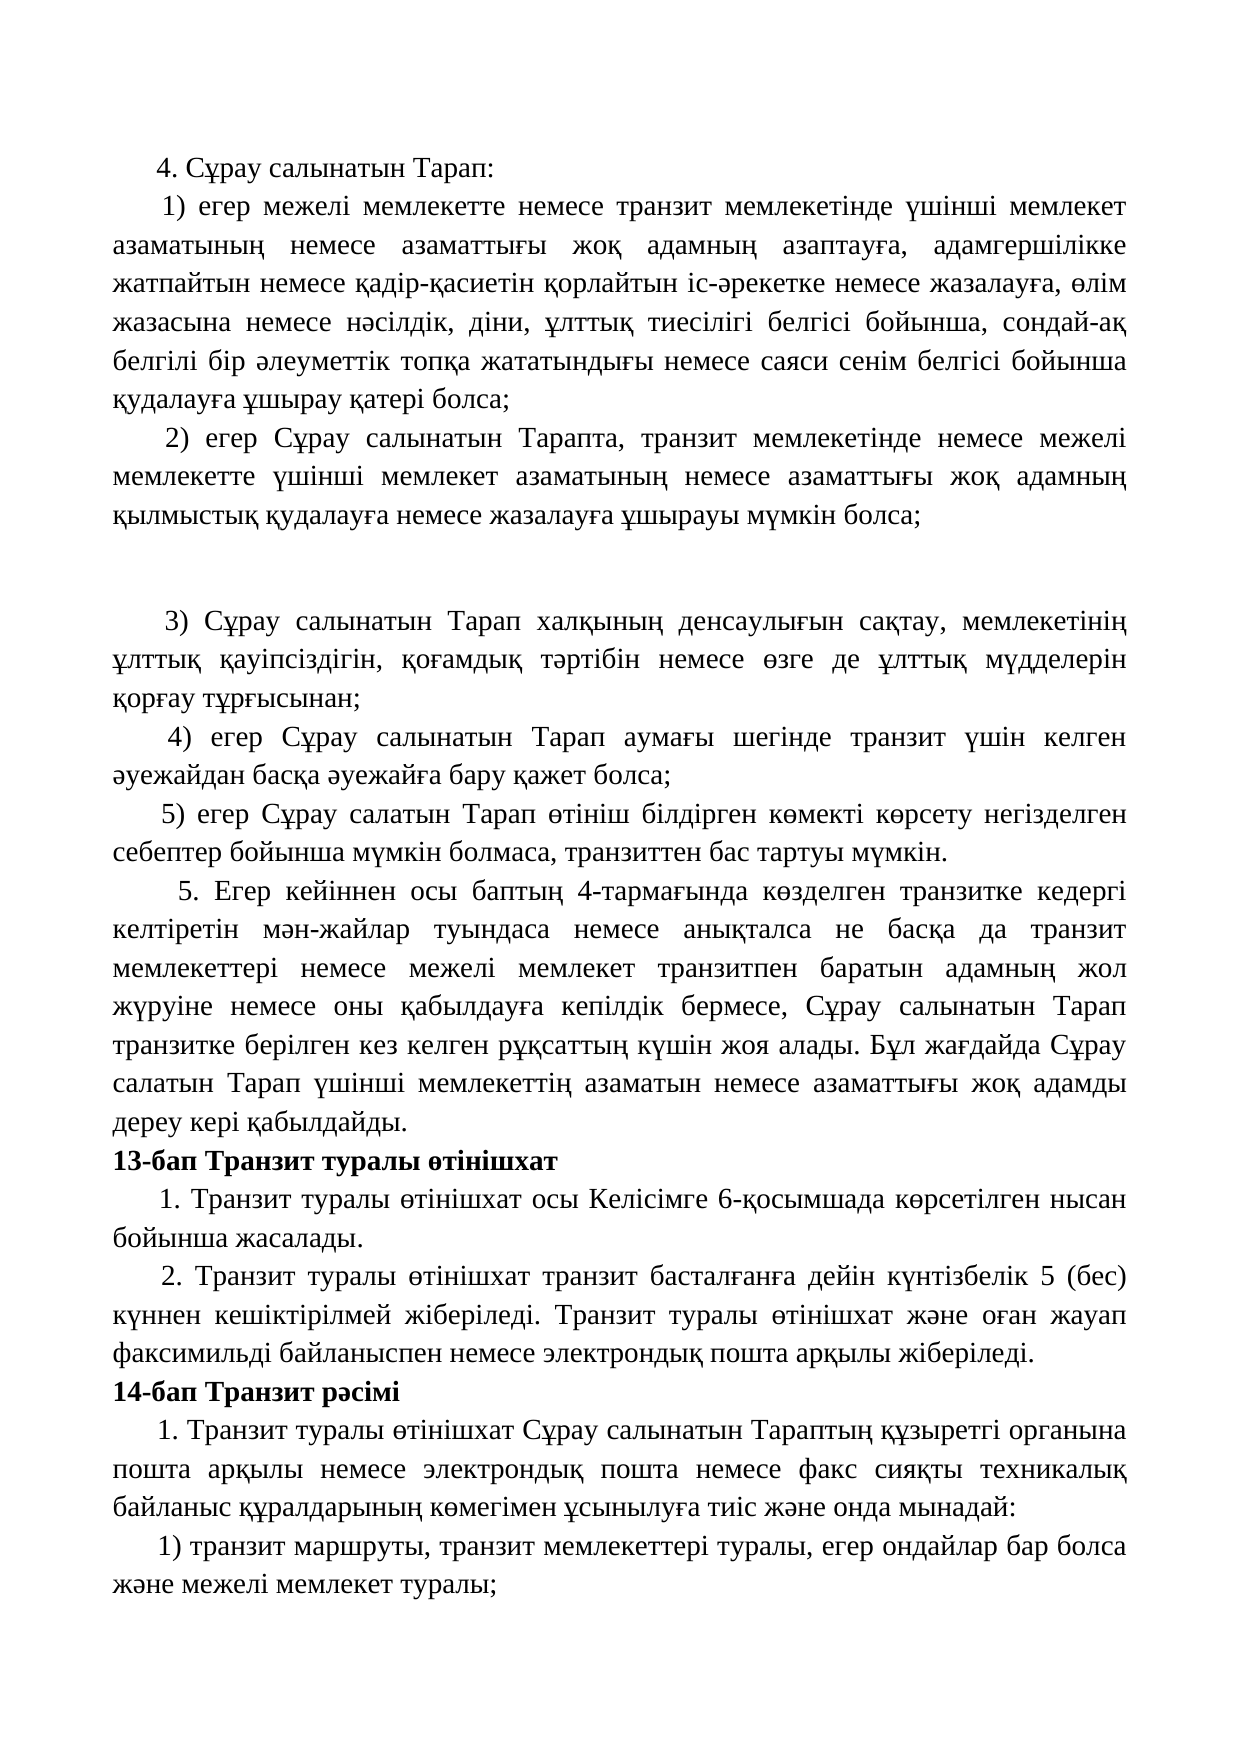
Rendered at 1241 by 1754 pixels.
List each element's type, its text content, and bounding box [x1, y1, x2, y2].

text 1) транзит маршруты, транзит мемлекеттері туралы, егер ондайлар бар болса және межелі мемлекет туралы; [112, 1528, 1128, 1600]
text 2) егер Сұрау салынатын Тарапта, транзит мемлекетінде немесе межелі мемлекетте үшінші мемлекет азаматының немесе азаматтығы жоқ адамның қылмыстық қудалауға немесе жазалауға ұшырауы мүмкін болса; [112, 420, 1128, 530]
text 4) егер Сұрау салынатын Тарап аумағы шегінде транзит үшін келген әуежайдан басқа әуежайға бару қажет болса; [112, 719, 1128, 791]
text 13-бап Транзит туралы өтінішхат [112, 1143, 1128, 1176]
text 5) егер Сұрау салатын Тарап өтініш білдірген көмекті көрсету негізделген себептер бойынша мүмкін болмаса, транзиттен бас тартуы мүмкін. [112, 796, 1128, 868]
text 14-бап Транзит рәсімі [112, 1374, 1128, 1407]
text 5. Егер кейіннен осы баптың 4-тармағында көзделген транзитке кедергі келтіретін мән-жайлар туындаса немесе анықталса не басқа да транзит мемлекеттері немесе межелі мемлекет транзитпен баратын адамның жол жүруіне немесе оны қабылдауға кепілдік бермесе, Сұрау салынатын Тарап транзитке берілген кез келген рұқсаттың күшін жоя алады. Бұл жағдайда Сұрау салатын Тарап үшінші мемлекеттің азаматын немесе азаматтығы жоқ адамды дереу кері қабылдайды. [112, 873, 1128, 1138]
text 2. Транзит туралы өтінішхат транзит басталғанға дейін күнтізбелік 5 (бес) күннен кешіктірілмей жіберіледі. Транзит туралы өтінішхат және оған жауап факсимильді байланыспен немесе электрондық пошта арқылы жіберіледі. [112, 1258, 1128, 1369]
text 4. Сұрау салынатын Тарап: [112, 150, 1128, 183]
text 1) егер межелі мемлекетте немесе транзит мемлекетінде үшінші мемлекет азаматының немесе азаматтығы жоқ адамның азаптауға, адамгершілікке жатпайтын немесе қадір-қасиетін қорлайтын іс-әрекетке немесе жазалауға, өлім жазасына немесе нәсілдік, діни, ұлттық тиесілігі белгісі бойынша, сондай-ақ белгілі бір әлеуметтік топқа жататындығы немесе саяси сенім белгісі бойынша қудалауға ұшырау қатері болса; [112, 188, 1128, 415]
text 1. Транзит туралы өтінішхат осы Келісімге 6-қосымшада көрсетілген нысан бойынша жасалады. [112, 1181, 1128, 1253]
text 1. Транзит туралы өтінішхат Сұрау салынатын Тараптың құзыретгі органына пошта арқылы немесе электрондық пошта немесе факс сияқты техникалық байланыс құралдарының көмегімен ұсынылуға тиіс және онда мынадай: [112, 1412, 1128, 1523]
text 3) Сұрау салынатын Тарап халқының денсаулығын сақтау, мемлекетінің ұлттық қауіпсіздігін, қоғамдық тәртібін немесе өзге де ұлттық мүдделерін қорғау тұрғысынан; [112, 603, 1128, 714]
